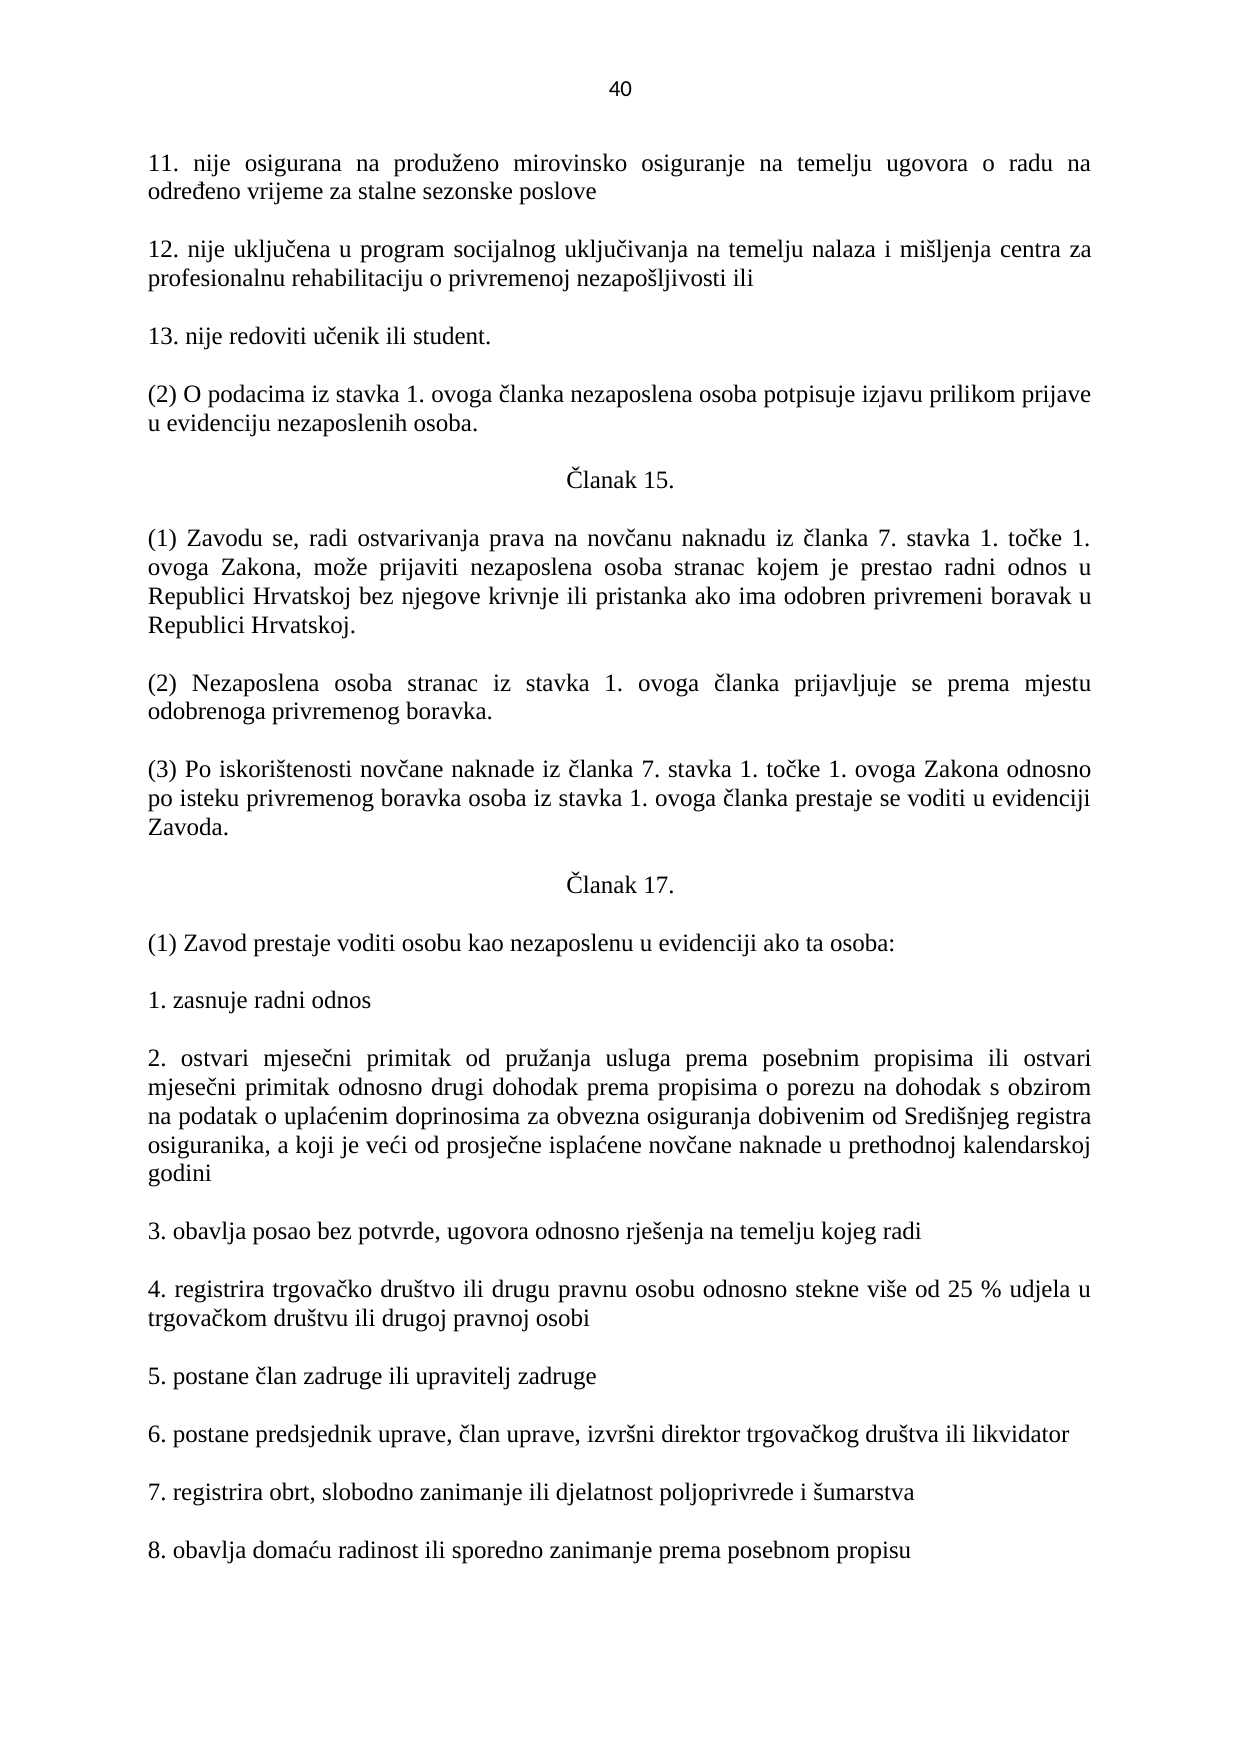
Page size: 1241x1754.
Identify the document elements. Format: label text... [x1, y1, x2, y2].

text 3. obavlja posao bez potvrde, ugovora odnosno rješenja na temelju kojeg radi [148, 1216, 1092, 1245]
text (3) Po iskorištenosti novčane naknade iz članka 7. stavka 1. točke 1. ovoga Zakona odnosno po isteku privremenog boravka osoba iz stavka 1. ovoga članka prestaje se voditi u evidenciji Zavoda. [148, 754, 1092, 841]
text 13. nije redoviti učenik ili student. [148, 321, 1092, 350]
text 11. nije osigurana na produženo mirovinsko osiguranje na temelju ugovora o radu na određeno vrijeme za stalne sezonske poslove [148, 148, 1092, 205]
text (2) O podacima iz stavka 1. ovoga članka nezaposlena osoba potpisuje izjavu prilikom prijave u evidenciju nezaposlenih osoba. [148, 379, 1092, 436]
text (1) Zavod prestaje voditi osobu kao nezaposlenu u evidenciji ako ta osoba: [148, 928, 1092, 956]
text 1. zasnuje radni odnos [148, 986, 1092, 1014]
text 6. postane predsjednik uprave, član uprave, izvršni direktor trgovačkog društva ili likvidator [148, 1419, 1092, 1448]
text 2. ostvari mjesečni primitak od pružanja usluga prema posebnim propisima ili ostvari mjesečni primitak odnosno drugi dohodak prema propisima o porezu na dohodak s obzirom na podatak o uplaćenim doprinosima za obvezna osiguranja dobivenim od Središnjeg registra osiguranika, a koji je veći od prosječne isplaćene novčane naknade u prethodnoj kalendarskoj godini [148, 1043, 1092, 1187]
text (1) Zavodu se, radi ostvarivanja prava na novčanu naknadu iz članka 7. stavka 1. točke 1. ovoga Zakona, može prijaviti nezaposlena osoba stranac kojem je prestao radni odnos u Republici Hrvatskoj bez njegove krivnje ili pristanka ako ima odobren privremeni boravak u Republici Hrvatskoj. [148, 523, 1092, 638]
text 7. registrira obrt, slobodno zanimanje ili djelatnost poljoprivrede i šumarstva [148, 1477, 1092, 1506]
text Članak 15. [148, 466, 1092, 494]
text 5. postane član zadruge ili upravitelj zadruge [148, 1361, 1092, 1390]
text 12. nije uključena u program socijalnog uključivanja na temelju nalaza i mišljenja centra za profesionalnu rehabilitaciju o privremenoj nezapošljivosti ili [148, 234, 1092, 292]
text (2) Nezaposlena osoba stranac iz stavka 1. ovoga članka prijavljuje se prema mjestu odobrenoga privremenog boravka. [148, 668, 1092, 725]
text 4. registrira trgovačko društvo ili drugu pravnu osobu odnosno stekne više od 25 % udjela u trgovačkom društvu ili drugoj pravnoj osobi [148, 1274, 1092, 1332]
text Članak 17. [148, 870, 1092, 898]
text 8. obavlja domaću radinost ili sporedno zanimanje prema posebnom propisu [148, 1535, 1092, 1563]
